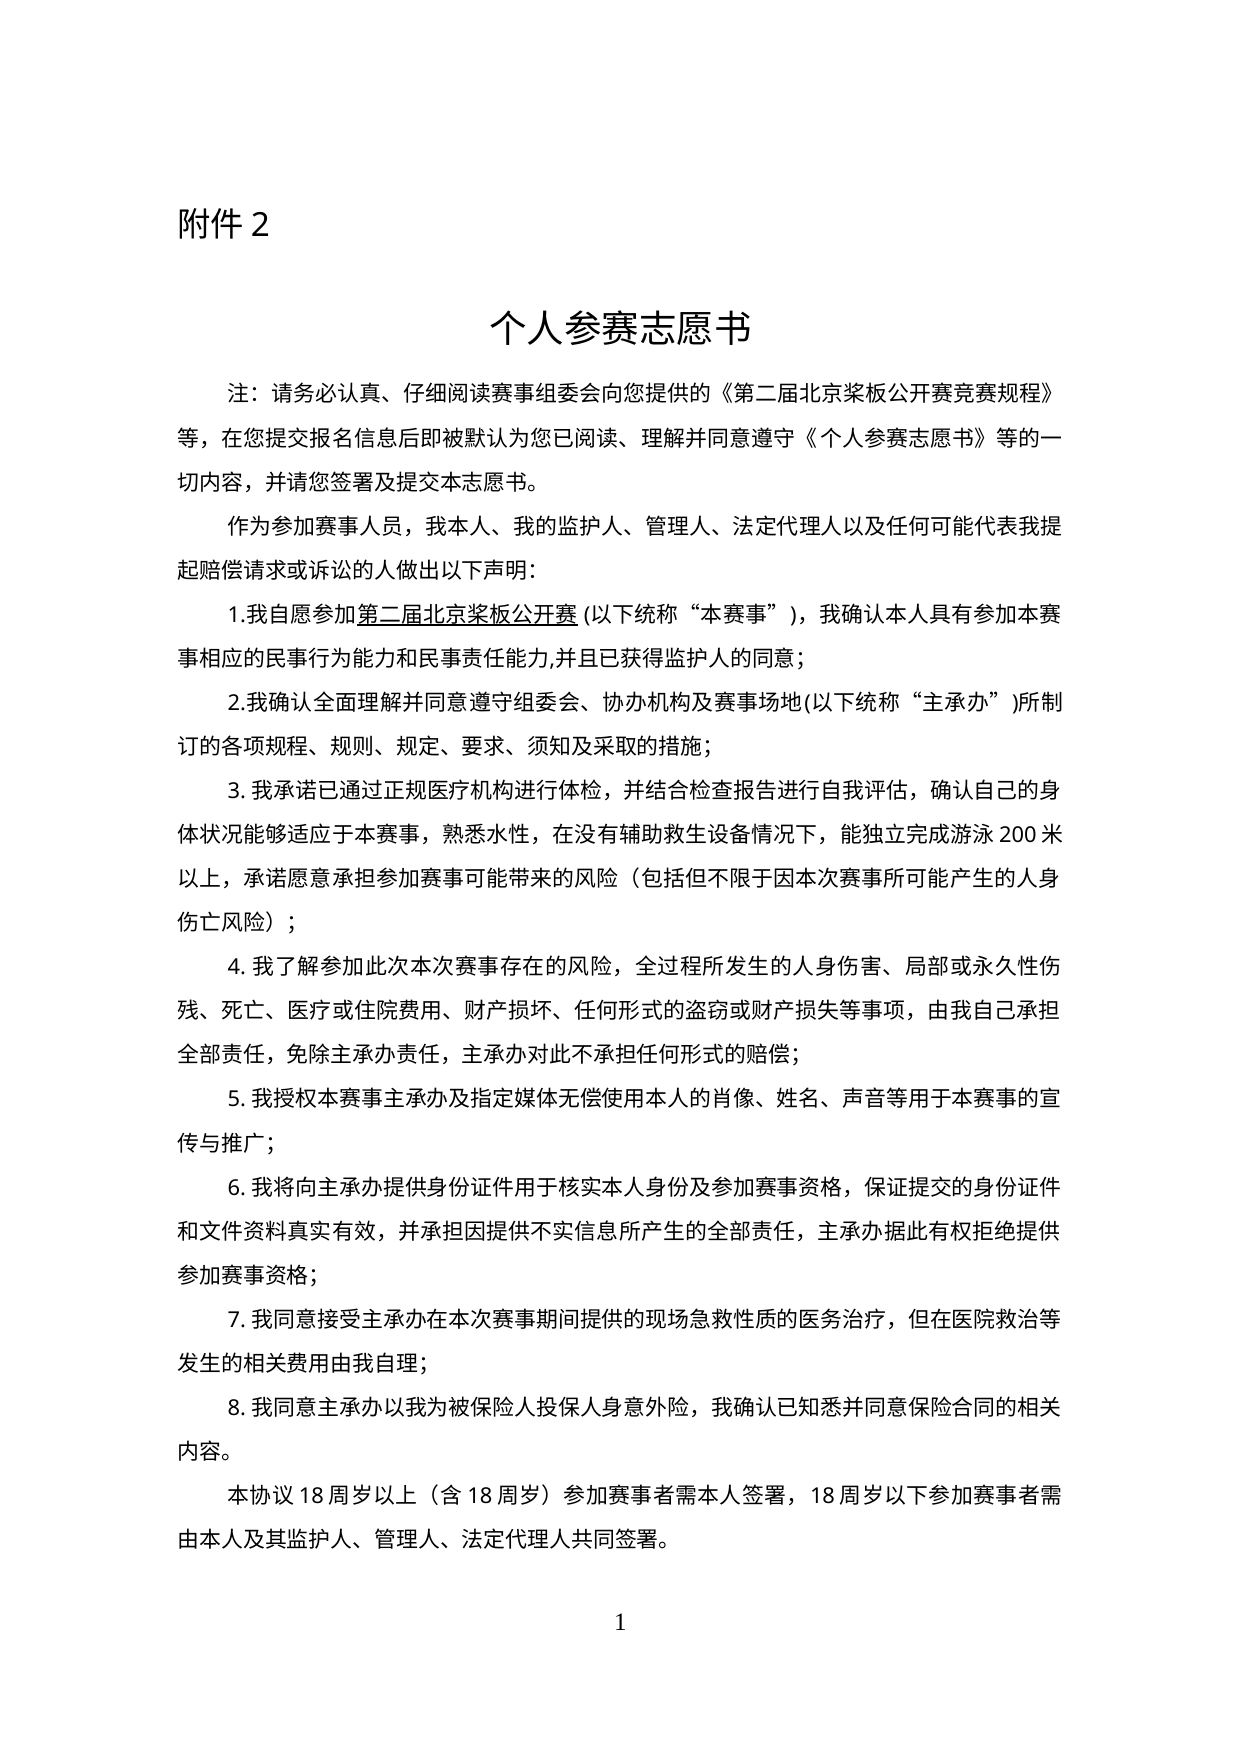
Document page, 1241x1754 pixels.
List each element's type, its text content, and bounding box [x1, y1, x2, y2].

text 4. 我了解参加此次本次赛事存在的风险，全过程所发生的人身伤害、局部或永久性伤残、死亡、医疗或住院费用、财产损坏、任何形式的盗窃或财产损失等事项，由我自己承担全部责任，免除主承办责任，主承办对此不承担任何形式的赔偿； [177, 943, 1063, 1075]
text 1.我自愿参加第二届北京桨板公开赛 (以下统称“本赛事”)，我确认本人具有参加本赛事相应的民事行为能力和民事责任能力,并且已获得监护人的同意； [177, 591, 1063, 679]
text 7. 我同意接受主承办在本次赛事期间提供的现场急救性质的医务治疗，但在医院救治等发生的相关费用由我自理； [177, 1296, 1063, 1384]
text 附件2 [177, 178, 1063, 266]
text 本协议18周岁以上（含18周岁）参加赛事者需本人签署，18周岁以下参加赛事者需由本人及其监护人、管理人、法定代理人共同签署。 [177, 1472, 1063, 1560]
text 作为参加赛事人员，我本人、我的监护人、管理人、法定代理人以及任何可能代表我提起赔偿请求或诉讼的人做出以下声明： [177, 502, 1063, 591]
text 5. 我授权本赛事主承办及指定媒体无偿使用本人的肖像、姓名、声音等用于本赛事的宣传与推广； [177, 1075, 1063, 1163]
text 个人参赛志愿书 [177, 282, 1063, 370]
text 3. 我承诺已通过正规医疗机构进行体检，并结合检查报告进行自我评估，确认自己的身体状况能够适应于本赛事，熟悉水性，在没有辅助救生设备情况下，能独立完成游泳200米以上，承诺愿意承担参加赛事可能带来的风险（包括但不限于因本次赛事所可能产生的人身伤亡风险）； [177, 767, 1063, 943]
text 2.我确认全面理解并同意遵守组委会、协办机构及赛事场地(以下统称“主承办”)所制订的各项规程、规则、规定、要求、须知及采取的措施； [177, 679, 1063, 767]
text 8. 我同意主承办以我为被保险人投保人身意外险，我确认已知悉并同意保险合同的相关内容。 [177, 1384, 1063, 1472]
text 6. 我将向主承办提供身份证件用于核实本人身份及参加赛事资格，保证提交的身份证件和文件资料真实有效，并承担因提供不实信息所产生的全部责任，主承办据此有权拒绝提供参加赛事资格； [177, 1163, 1063, 1296]
text 注：请务必认真、仔细阅读赛事组委会向您提供的《第二届北京桨板公开赛竞赛规程》等，在您提交报名信息后即被默认为您已阅读、理解并同意遵守《个人参赛志愿书》等的一切内容，并请您签署及提交本志愿书。 [177, 370, 1063, 502]
